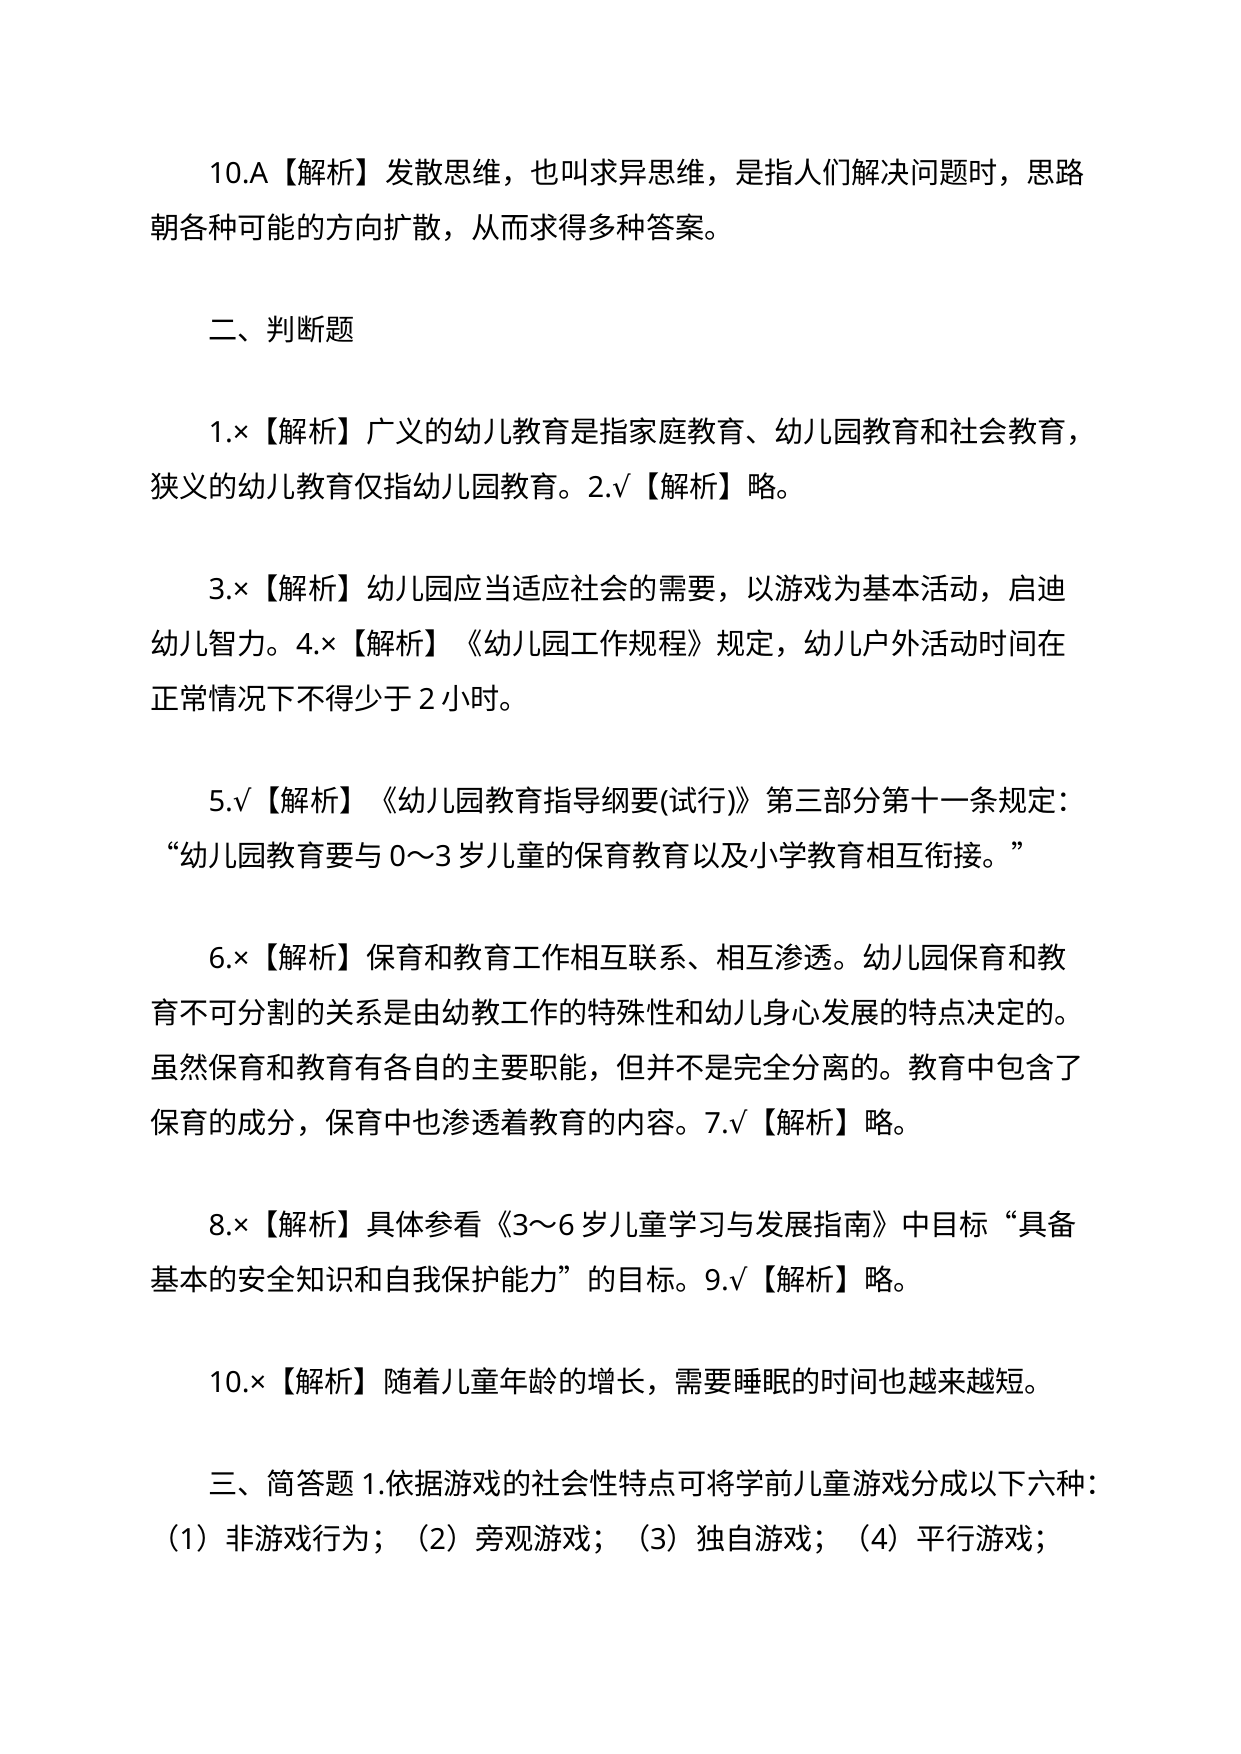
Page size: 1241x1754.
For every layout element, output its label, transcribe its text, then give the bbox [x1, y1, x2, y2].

text 二、判断题 [150, 307, 1090, 349]
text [150, 1460, 1090, 1558]
text 6.×【解析】保育和教育工作相互联系、相互渗透。幼儿园保育和教育不可分割的关系是由幼教工作的特殊性和幼儿身心发展的特点决定的。虽然保育和教育有各自的主要职能，但并不是完全分离的。教育中包含了保育的成分，保育中也渗透着教育的内容。7.√【解析】略。 [150, 934, 1090, 1142]
text 5.√【解析】《幼儿园教育指导纲要(试行)》第三部分第十一条规定：“幼儿园教育要与0～3岁儿童的保育教育以及小学教育相互衔接。” [150, 777, 1090, 875]
text 10.A【解析】发散思维，也叫求异思维，是指人们解决问题时，思路朝各种可能的方向扩散，从而求得多种答案。 [150, 150, 1090, 247]
text 8.×【解析】具体参看《3～6岁儿童学习与发展指南》中目标“具备基本的安全知识和自我保护能力”的目标。9.√【解析】略。 [150, 1201, 1090, 1299]
text 10.×【解析】随着儿童年龄的增长，需要睡眠的时间也越来越短。 [150, 1358, 1090, 1401]
text 3.×【解析】幼儿园应当适应社会的需要，以游戏为基本活动，启迪幼儿智力。4.×【解析】《幼儿园工作规程》规定，幼儿户外活动时间在正常情况下不得少于2小时。 [150, 566, 1090, 718]
text 1.×【解析】广义的幼儿教育是指家庭教育、幼儿园教育和社会教育，狭义的幼儿教育仅指幼儿园教育。2.√【解析】略。 [150, 408, 1090, 506]
